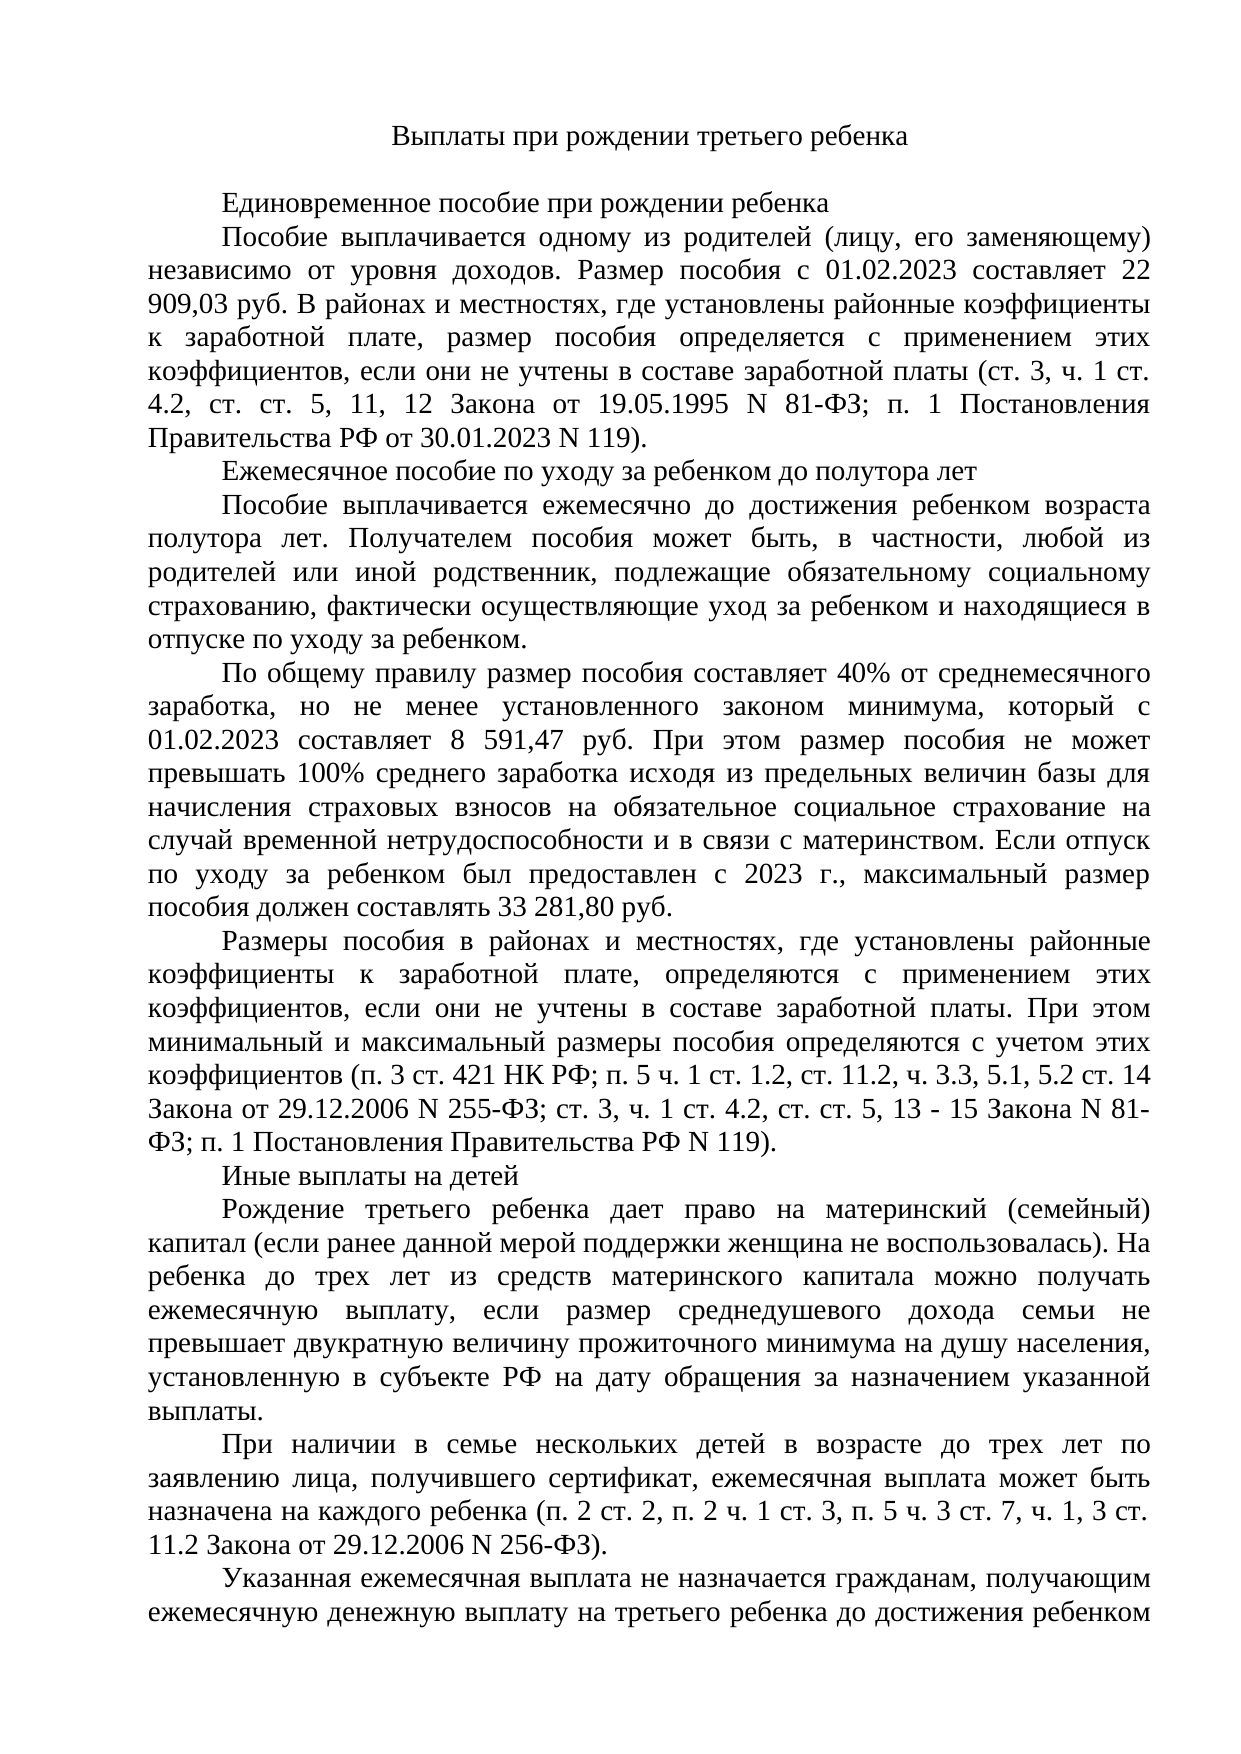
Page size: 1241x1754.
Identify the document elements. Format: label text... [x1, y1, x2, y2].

text Выплаты при рождении третьего ребенка [148, 118, 1152, 152]
text Рождение третьего ребенка дает право на материнский (семейный) капитал (если ранее данной мерой поддержки женщина не воспользовалась). На ребенка до трех лет из средств материнского капитала можно получать ежемесячную выплату, если размер среднедушевого дохода семьи не превышает двукратную величину прожиточного минимума на душу населения, установленную в субъекте РФ на дату обращения за назначением указанной выплаты. [148, 1191, 1152, 1426]
text Пособие выплачивается ежемесячно до достижения ребенком возраста полутора лет. Получателем пособия может быть, в частности, любой из родителей или иной родственник, подлежащие обязательному социальному страхованию, фактически осуществляющие уход за ребенком и находящиеся в отпуске по уходу за ребенком. [148, 487, 1152, 655]
text Ежемесячное пособие по уходу за ребенком до полутора лет [148, 453, 1152, 487]
text По общему правилу размер пособия составляет 40% от среднемесячного заработка, но не менее установленного законом минимума, который с 01.02.2023 составляет 8 591,47 руб. При этом размер пособия не может превышать 100% среднего заработка исходя из предельных величин базы для начисления страховых взносов на обязательное социальное страхование на случай временной нетрудоспособности и в связи с материнством. Если отпуск по уходу за ребенком был предоставлен с 2023 г., максимальный размер пособия должен составлять 33 281,80 руб. [148, 655, 1152, 923]
text Размеры пособия в районах и местностях, где установлены районные коэффициенты к заработной плате, определяются с применением этих коэффициентов, если они не учтены в составе заработной платы. При этом минимальный и максимальный размеры пособия определяются с учетом этих коэффициентов (п. 3 ст. 421 НК РФ; п. 5 ч. 1 ст. 1.2, ст. 11.2, ч. 3.3, 5.1, 5.2 ст. 14 Закона от 29.12.2006 N 255-ФЗ; ст. 3, ч. 1 ст. 4.2, ст. ст. 5, 13 - 15 Закона N 81-ФЗ; п. 1 Постановления Правительства РФ N 119). [148, 923, 1152, 1158]
text При наличии в семье нескольких детей в возрасте до трех лет по заявлению лица, получившего сертификат, ежемесячная выплата может быть назначена на каждого ребенка (п. 2 ст. 2, п. 2 ч. 1 ст. 3, п. 5 ч. 3 ст. 7, ч. 1, 3 ст. 11.2 Закона от 29.12.2006 N 256-ФЗ). [148, 1426, 1152, 1560]
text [148, 1560, 1152, 1627]
text Пособие выплачивается одному из родителей (лицу, его заменяющему) независимо от уровня доходов. Размер пособия с 01.02.2023 составляет 22 909,03 руб. В районах и местностях, где установлены районные коэффициенты к заработной плате, размер пособия определяется с применением этих коэффициентов, если они не учтены в составе заработной платы (ст. 3, ч. 1 ст. 4.2, ст. ст. 5, 11, 12 Закона от 19.05.1995 N 81-ФЗ; п. 1 Постановления Правительства РФ от 30.01.2023 N 119). [148, 219, 1152, 453]
text Иные выплаты на детей [148, 1158, 1152, 1191]
text Единовременное пособие при рождении ребенка [148, 185, 1152, 219]
